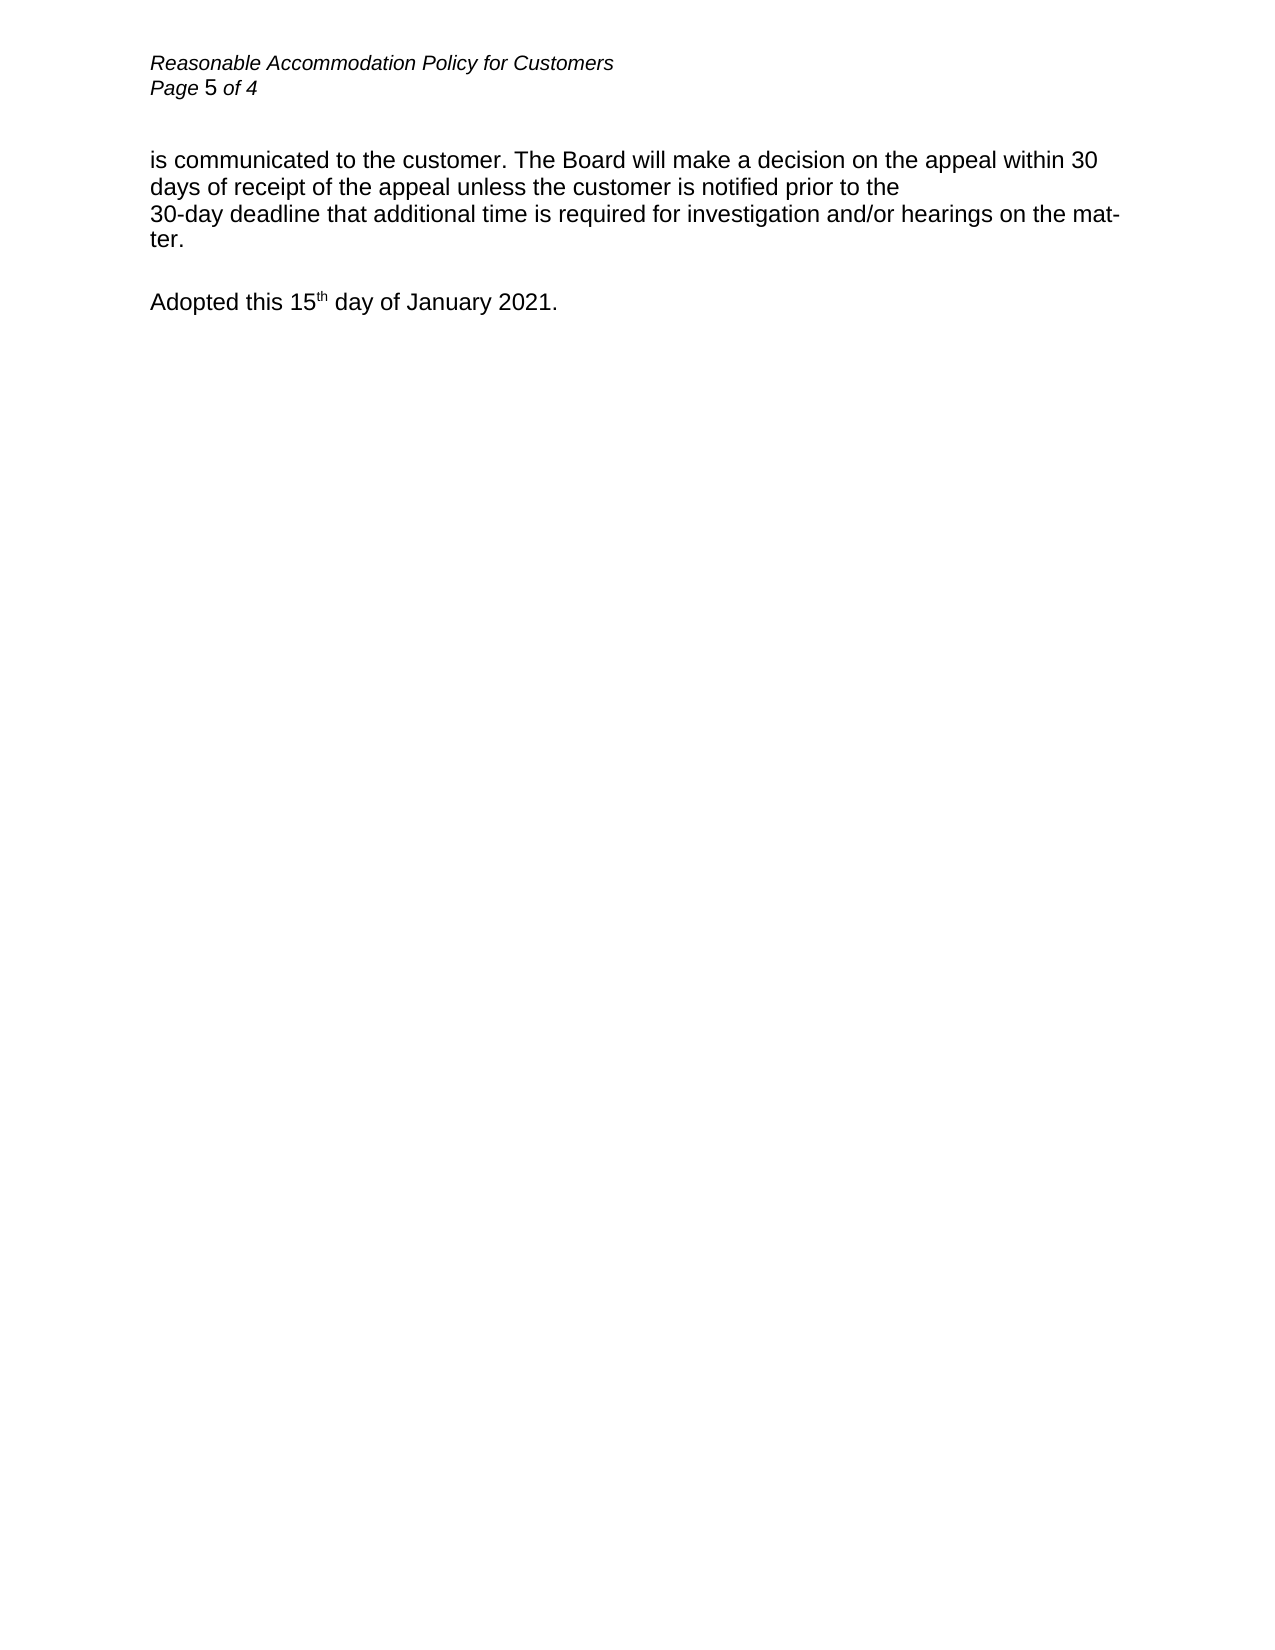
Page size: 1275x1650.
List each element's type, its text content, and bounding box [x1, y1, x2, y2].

text Adopted this 15th day of January 2021. [150, 288, 1135, 316]
text 30-day deadline that additional time is required for investigation and/or hearings on the mat- ter. [150, 202, 1124, 253]
text is communicated to the customer. The Board will make a decision on the appeal within 30 days of receipt of the appeal unless the customer is notified prior to the [150, 147, 1123, 201]
